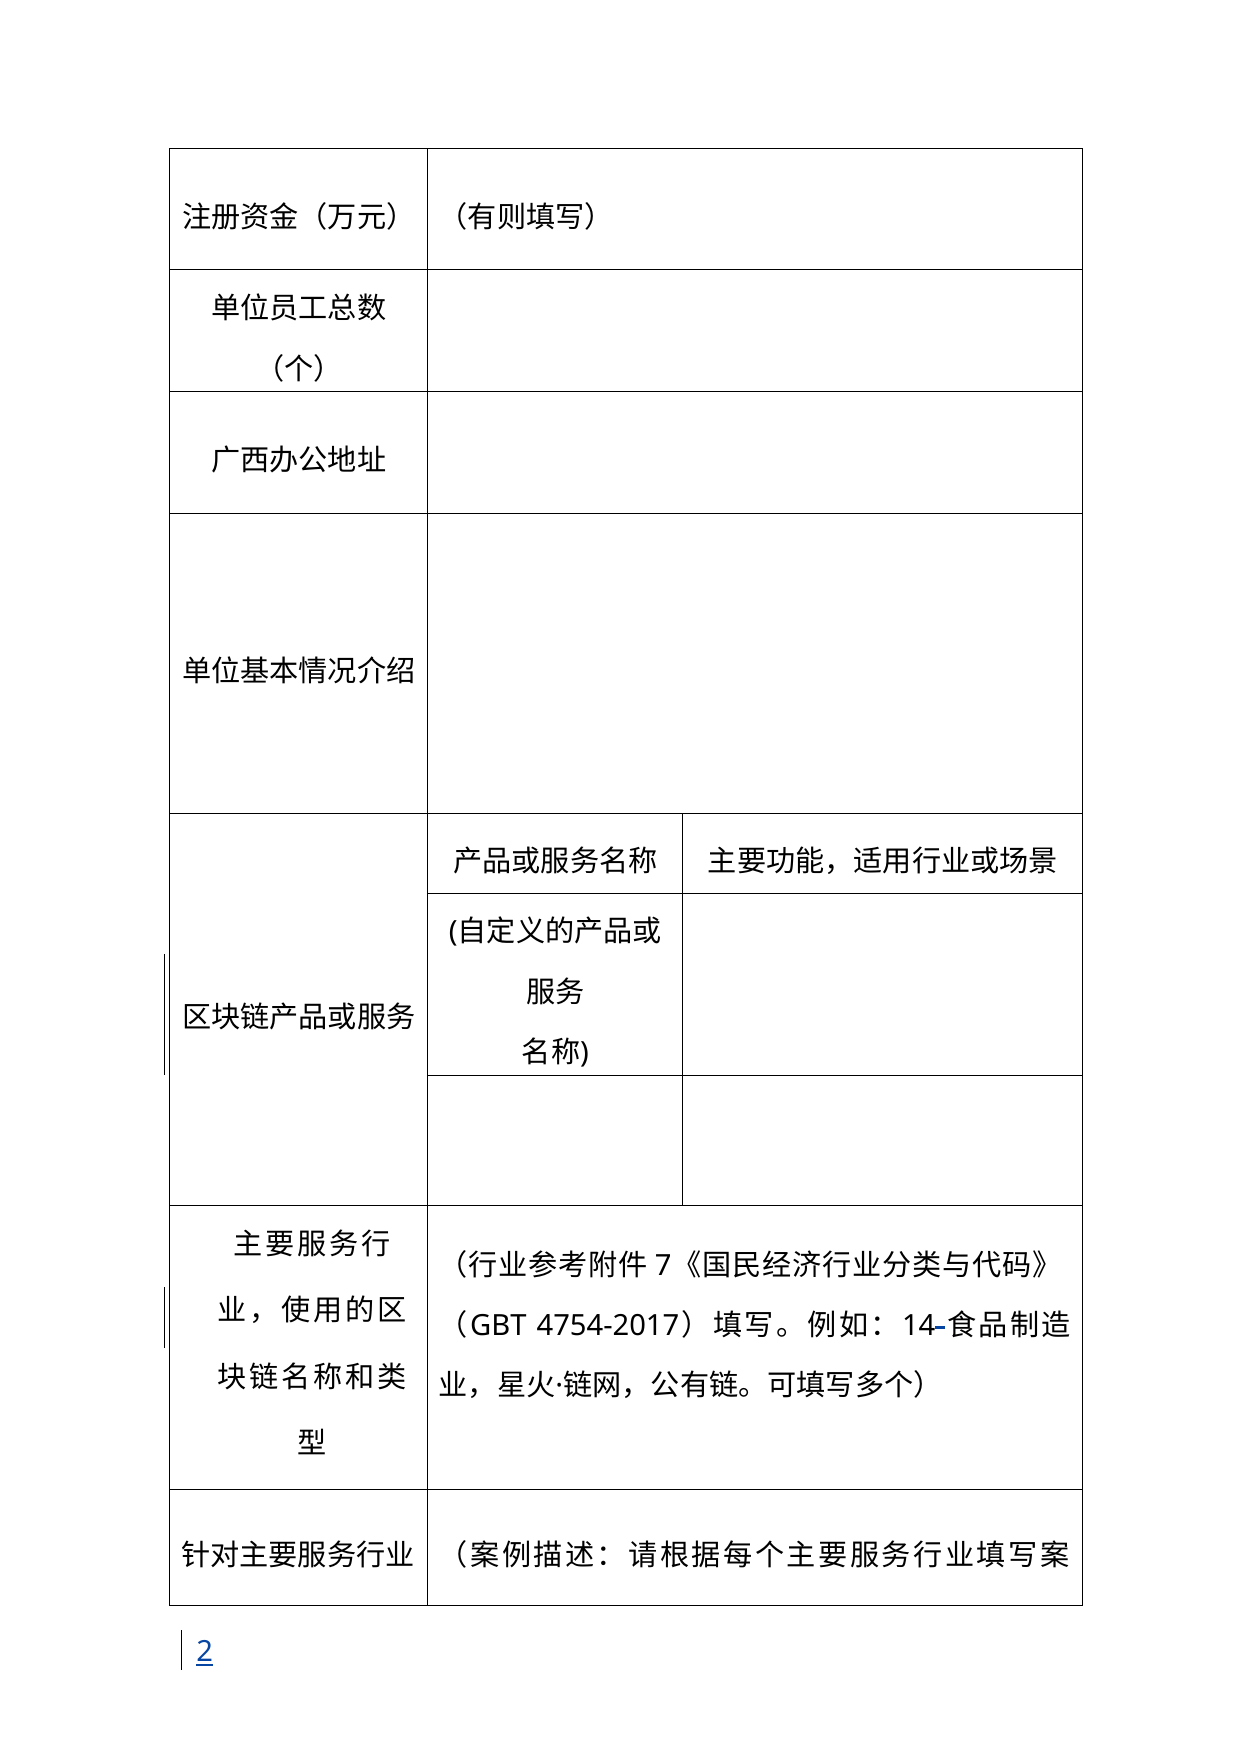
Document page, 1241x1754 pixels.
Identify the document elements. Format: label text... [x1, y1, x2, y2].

table_cell 针对主要服务行业典型案例描述 [170, 1490, 427, 1605]
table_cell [428, 1490, 1082, 1605]
table_cell 广西办公地址 [170, 392, 427, 513]
table_cell （行业参考附件7《国民经济行业分类与代码》（GBT 4754-2017）填写。例如：14食品制造业，星火·链网，公有链。可填写多个） [428, 1206, 1082, 1489]
table_cell [428, 514, 1082, 813]
table_cell 区块链产品或服务 [170, 814, 427, 1205]
table_cell (自定义的产品或服务 名称) [428, 894, 682, 1075]
table_cell 主要服务行业，使用的区块链名称和类型 [170, 1206, 427, 1489]
table_cell 单位基本情况介绍 [170, 514, 427, 813]
table_cell 主要功能，适用行业或场景 [683, 814, 1082, 892]
table_cell [428, 392, 1082, 513]
table_cell 产品或服务名称 [428, 814, 682, 892]
table_cell 单位员工总数（个） [170, 270, 427, 391]
table_cell [428, 270, 1082, 391]
table_cell [428, 1076, 682, 1205]
table_cell [683, 1076, 1082, 1205]
table_cell [683, 894, 1082, 1075]
table_cell 注册资金（万元） [170, 149, 427, 269]
table_cell （有则填写） [428, 149, 1082, 269]
